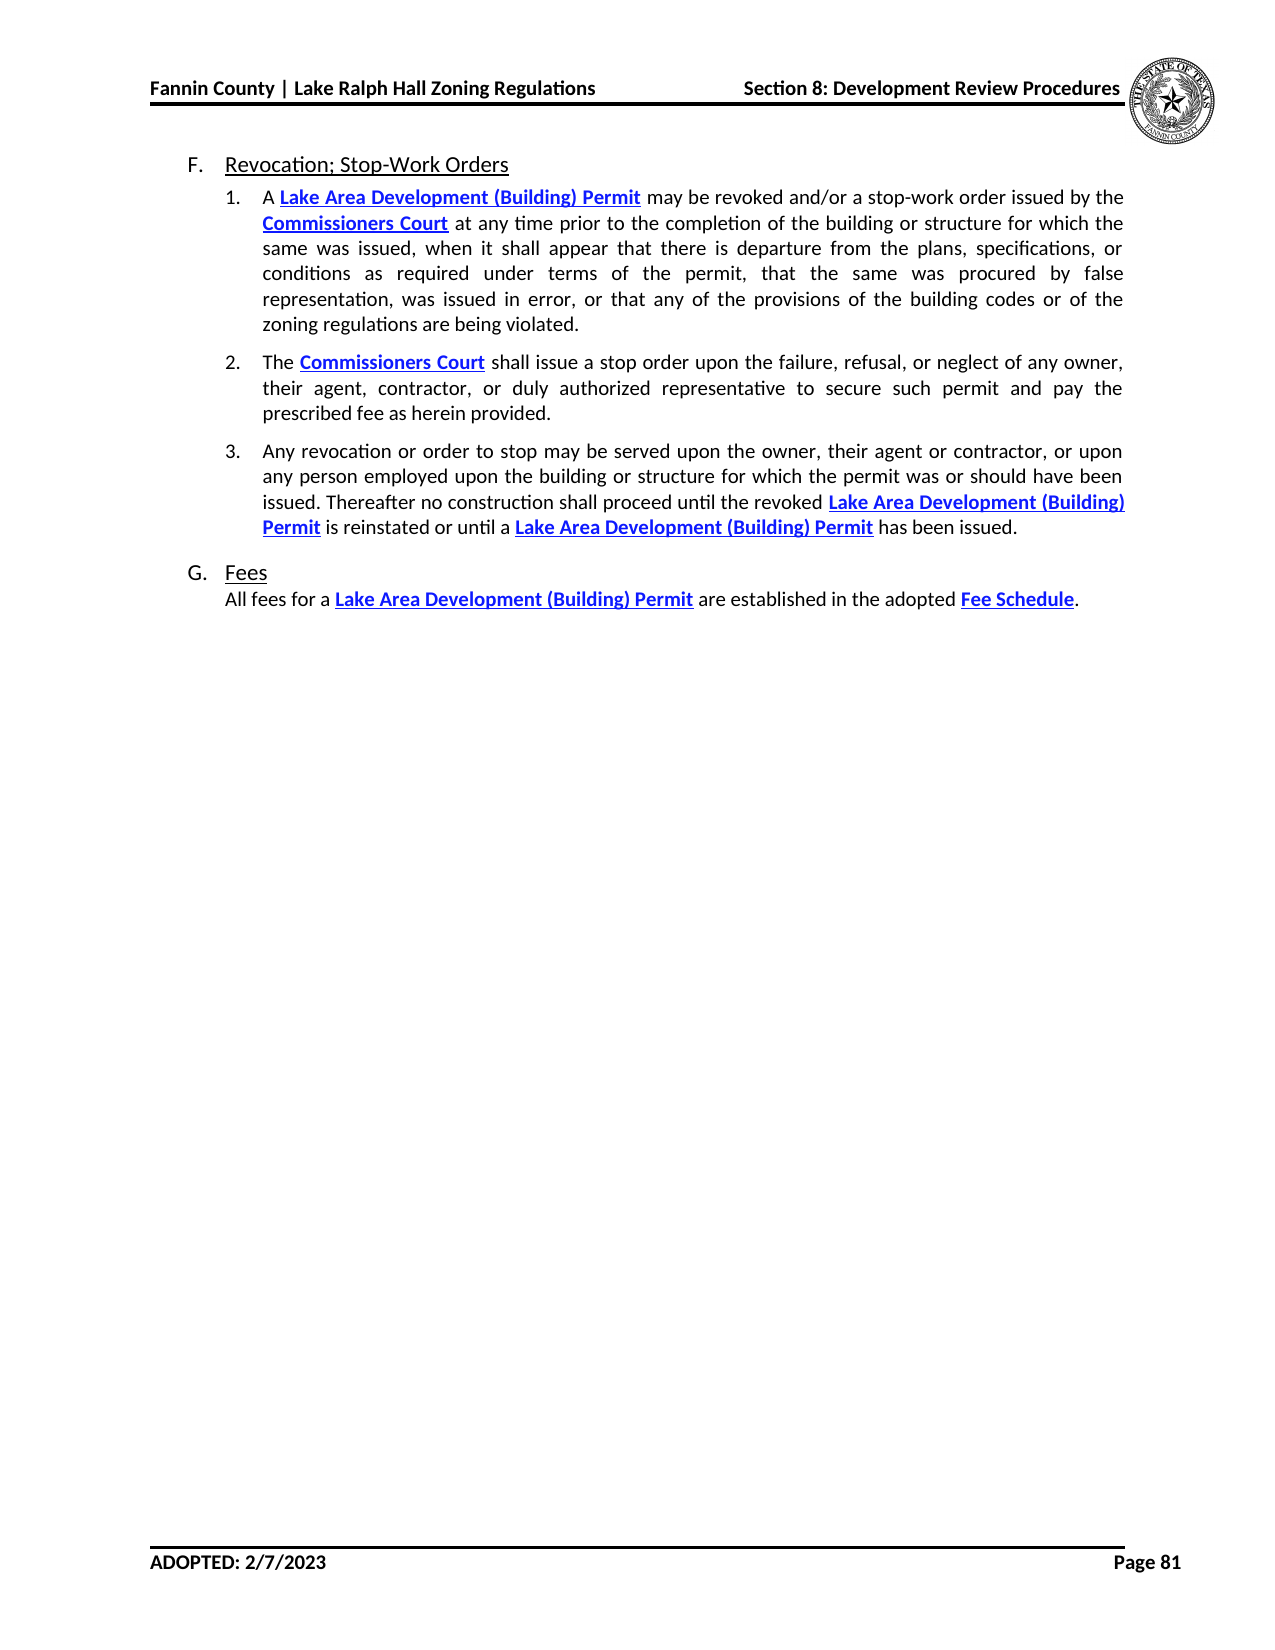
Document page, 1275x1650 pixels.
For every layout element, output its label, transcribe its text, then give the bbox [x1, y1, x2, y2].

picture [1125, 57, 1220, 146]
subtitle Revocation; Stop-Work Orders [187, 150, 1125, 178]
subtitle Any revocation or order to stop may be served upon the owner, their agent or contractor, or upon any person employed upon the building or structure for which the permit was or should have been issued. Thereafter no construction shall proceed until the revoked Lake Area Development (Building) Permit is reinstated or until a Lake Area Development (Building) Permit has been issued. [225, 438, 1125, 540]
subtitle All fees for a Lake Area Development (Building) Permit are established in the adopted Fee Schedule. [225, 586, 1125, 612]
subtitle The Commissioners Court shall issue a stop order upon the failure, refusal, or neglect of any owner, their agent, contractor, or duly authorized representative to secure such permit and pay the prescribed fee as herein provided. [225, 349, 1125, 426]
subtitle A Lake Area Development (Building) Permit may be revoked and/or a stop-work order issued by the Commissioners Court at any time prior to the completion of the building or structure for which the same was issued, when it shall appear that there is departure from the plans, specifications, or conditions as required under terms of the permit, that the same was procured by false representation, was issued in error, or that any of the provisions of the building codes or of the zoning regulations are being violated. [225, 184, 1125, 337]
subtitle Fees [187, 558, 1125, 586]
